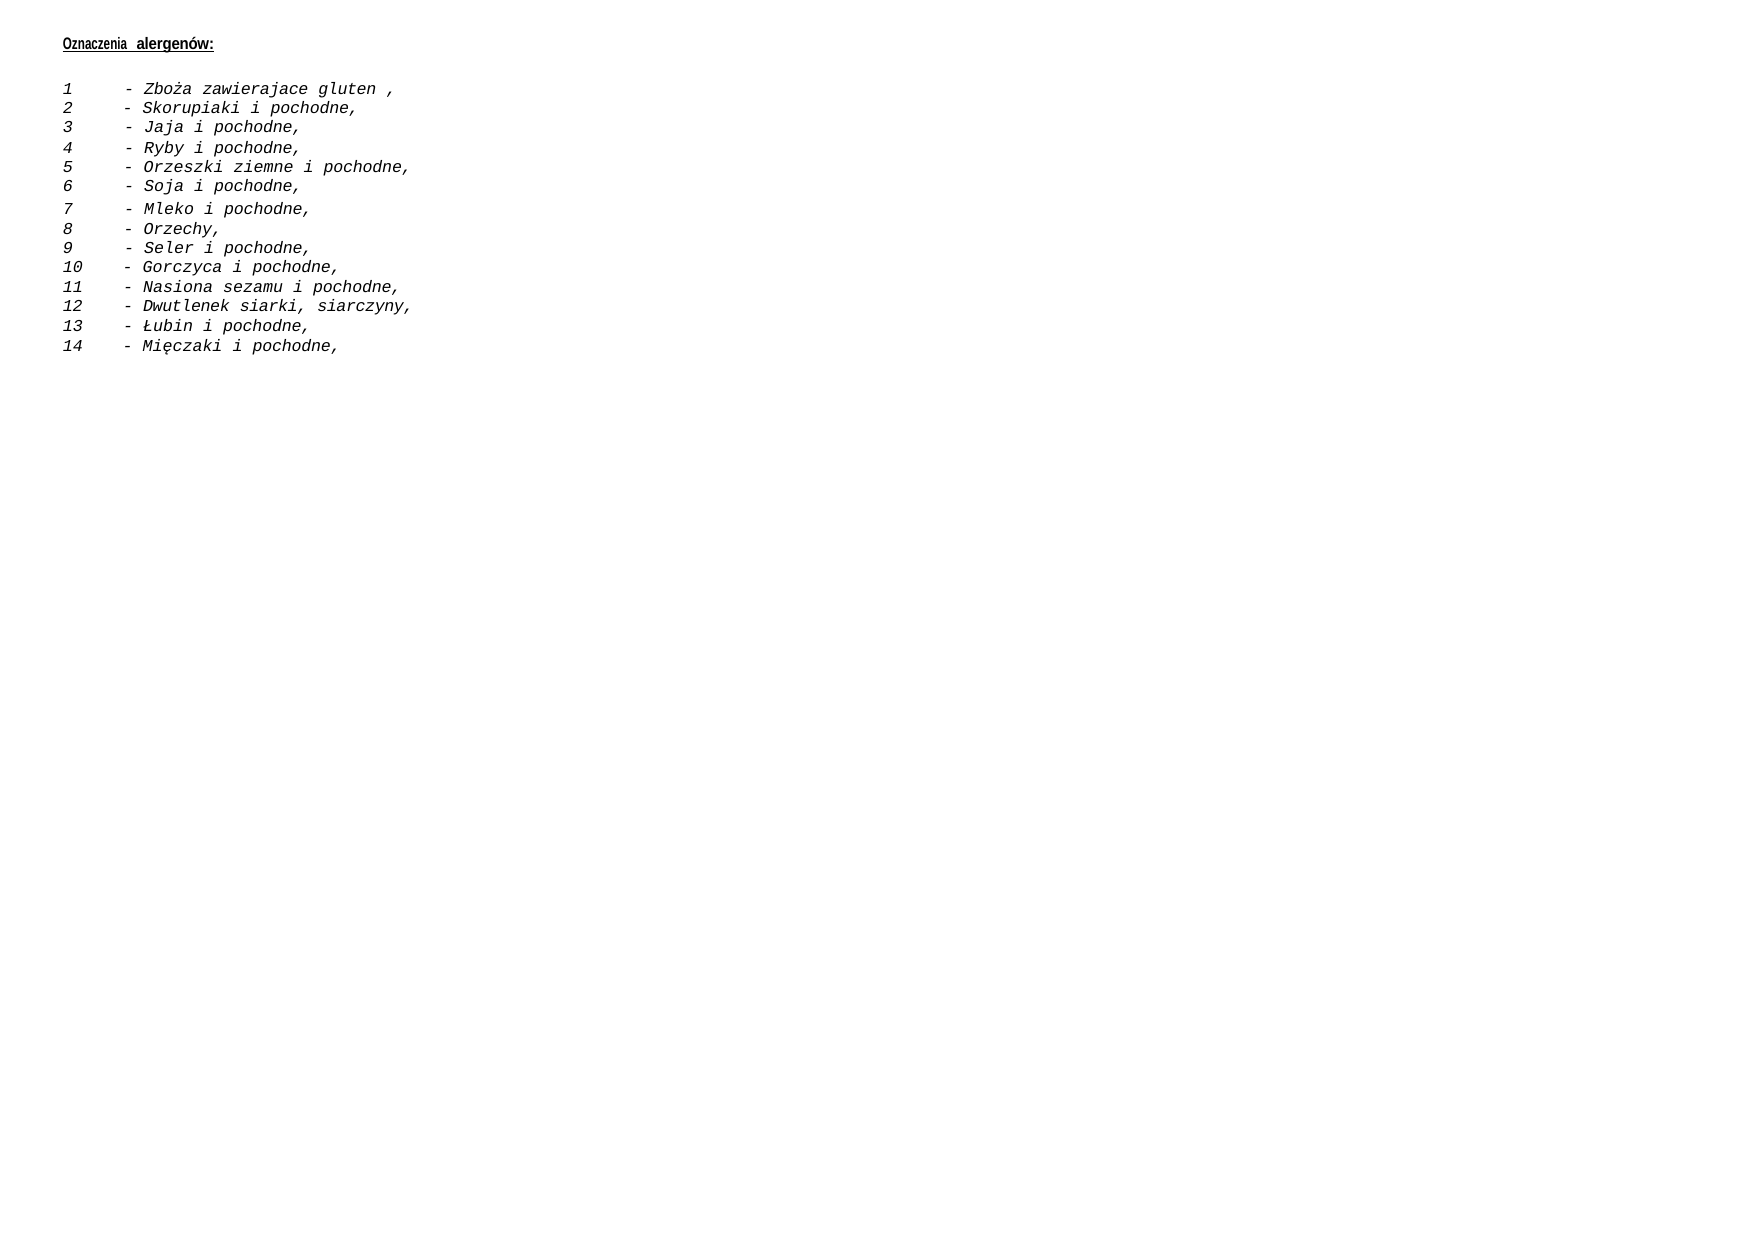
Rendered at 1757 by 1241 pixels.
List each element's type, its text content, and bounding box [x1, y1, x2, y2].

list - Zboża zawierajace gluten , [63, 80, 1737, 99]
list - Łubin i pochodne, [63, 317, 1737, 336]
list - Soja i pochodne, [63, 178, 1737, 197]
list - Gorczyca i pochodne, [63, 258, 1737, 277]
list - Nasiona sezamu i pochodne, [63, 279, 1737, 298]
list - Mięczaki i pochodne, [63, 337, 1737, 356]
list - Orzeszki ziemne i pochodne, [63, 159, 1737, 178]
list - Orzechy, [63, 219, 1737, 238]
list - Dwutlenek siarki, siarczyny, [63, 298, 1737, 317]
text Oznaczenia alergenów: [63, 34, 1737, 53]
list - Skorupiaki i pochodne, [63, 99, 1737, 118]
list - Seler i pochodne, [63, 238, 1737, 257]
list - Ryby i pochodne, [63, 140, 1737, 159]
list - Jaja i pochodne, [63, 118, 1737, 137]
list - Mleko i pochodne, [63, 201, 1737, 219]
